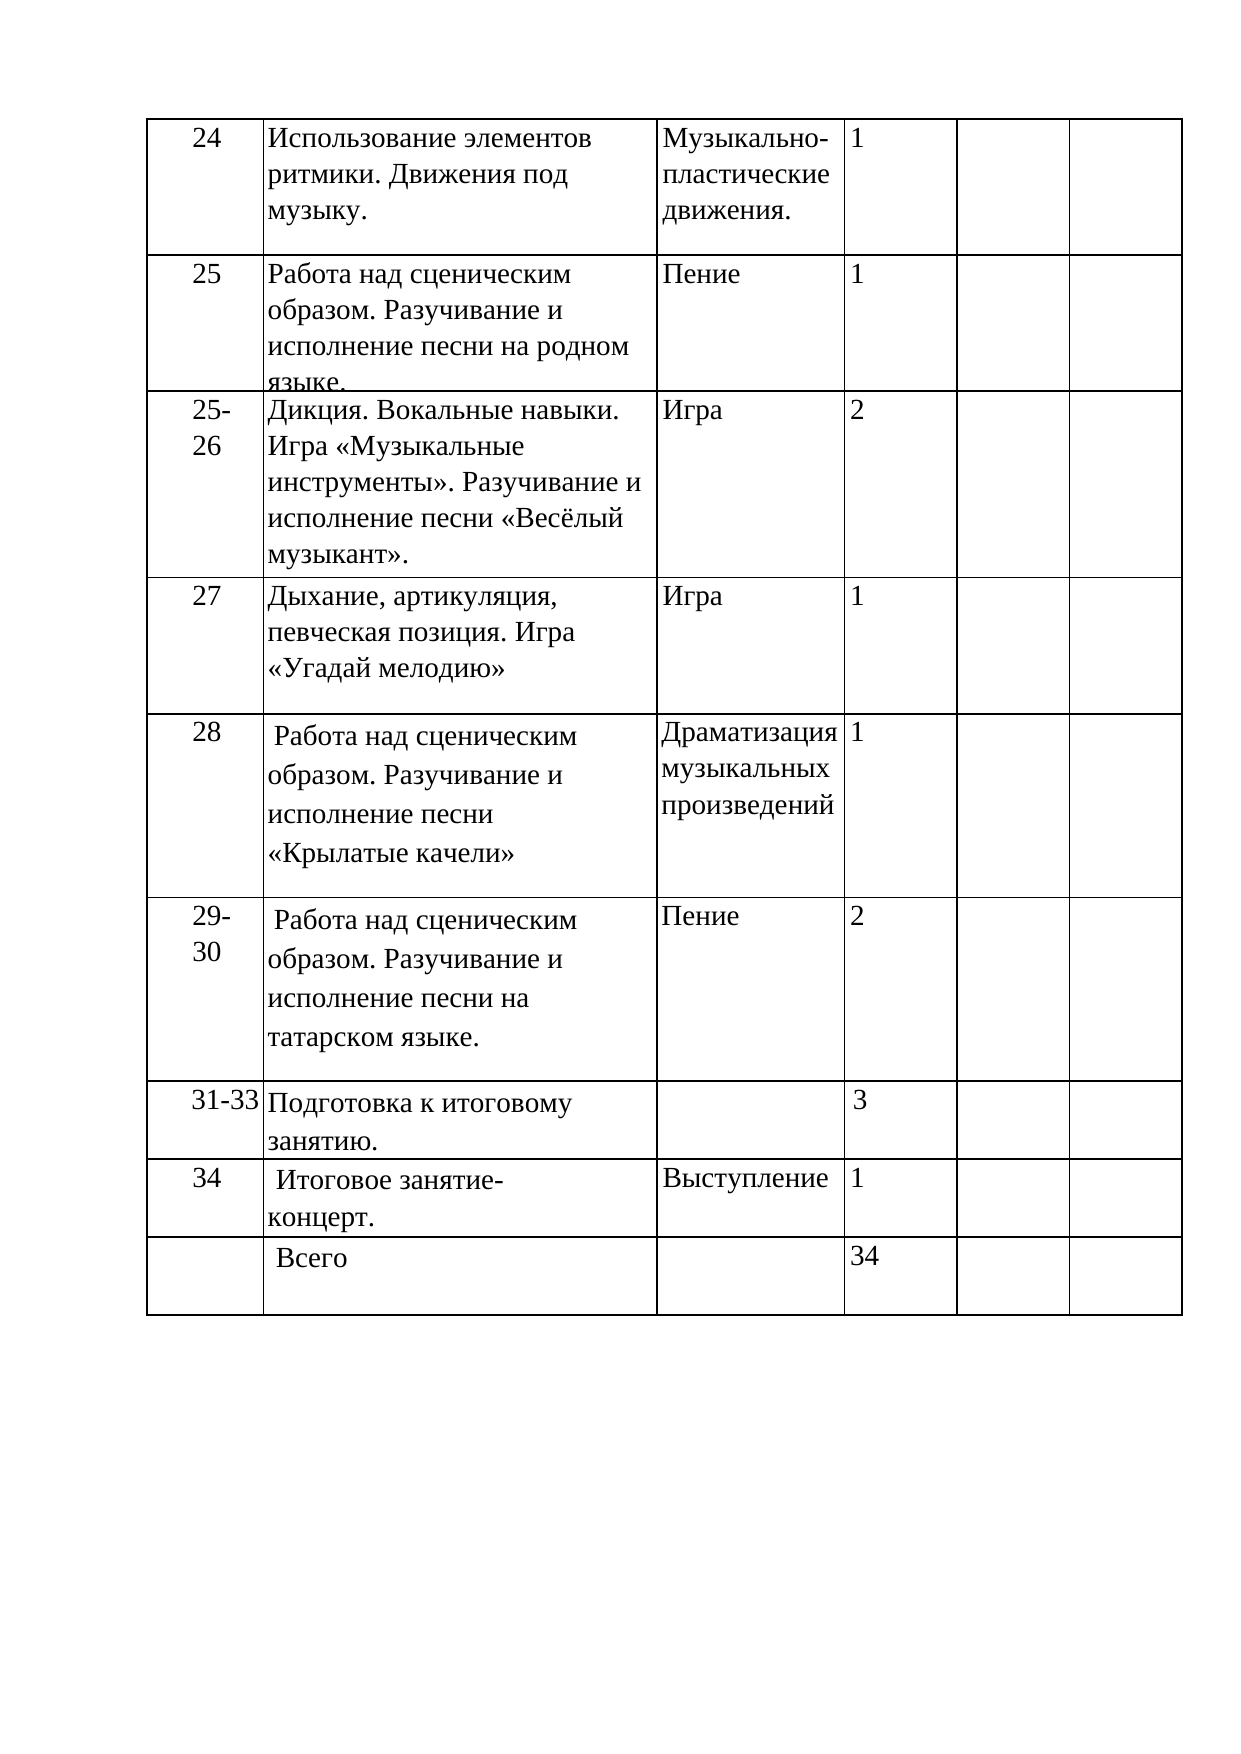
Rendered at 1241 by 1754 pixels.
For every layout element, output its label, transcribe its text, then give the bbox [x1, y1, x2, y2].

table_cell 1 [845, 715, 956, 897]
table_cell Работа над сценическим образом. Разучивание и исполнение песни на татарском языке. [264, 898, 656, 1080]
table_cell [958, 715, 1069, 897]
table_cell 25 [148, 256, 263, 390]
table_cell [958, 1238, 1069, 1314]
table_cell Выступление [658, 1160, 844, 1236]
table_cell [658, 1238, 844, 1314]
table_cell 2 [845, 898, 956, 1080]
table_cell 25-26 [148, 392, 263, 577]
table_cell [1070, 578, 1181, 713]
table_cell [658, 1082, 844, 1158]
table_cell [958, 1082, 1069, 1158]
table_cell Музыкально-пластические движения. [658, 120, 844, 254]
table_cell 28 [148, 715, 263, 897]
table_cell Дикция. Вокальные навыки. Игра «Музыкальные инструменты». Разучивание и исполнение песни «Весёлый музыкант». [264, 392, 656, 577]
table_cell [1070, 392, 1181, 577]
table_cell [1070, 256, 1181, 390]
table_cell 24 [148, 120, 263, 254]
table_cell 2 [845, 392, 956, 577]
table_cell [958, 256, 1069, 390]
table_cell Работа над сценическим образом. Разучивание и исполнение песни на родном языке. [264, 256, 656, 390]
table_cell 29-30 [148, 898, 263, 1080]
table_cell Работа над сценическим образом. Разучивание и исполнение песни «Крылатые качели» [264, 715, 656, 897]
table_cell [1070, 1082, 1181, 1158]
table_cell [1070, 715, 1181, 897]
table_cell [958, 578, 1069, 713]
table_cell [958, 898, 1069, 1080]
table_cell 1 [845, 1160, 956, 1236]
table_cell [1070, 898, 1181, 1080]
table_cell 1 [845, 120, 956, 254]
table_cell [1070, 120, 1181, 254]
table_cell Подготовка к итоговому занятию. [264, 1082, 656, 1158]
table_cell Всего [264, 1238, 656, 1314]
table_cell Использование элементов ритмики. Движения под музыку. [264, 120, 656, 254]
table_cell 27 [148, 578, 263, 713]
table_cell 34 [845, 1238, 956, 1314]
table_cell 34 [148, 1160, 263, 1236]
table_cell Игра [658, 392, 844, 577]
table_cell [148, 1238, 263, 1314]
table_cell Драматизация музыкальных произведений [658, 715, 844, 897]
table_cell [958, 120, 1069, 254]
table_cell Пение [658, 256, 844, 390]
table_cell [1070, 1160, 1181, 1236]
table_cell 31-33 [148, 1082, 263, 1158]
table_cell Пение [658, 898, 844, 1080]
table_cell 3 [845, 1082, 956, 1158]
table_cell Игра [658, 578, 844, 713]
table_cell Дыхание, артикуляция, певческая позиция. Игра «Угадай мелодию» [264, 578, 656, 713]
table_cell Итоговое занятие-концерт. [264, 1160, 656, 1236]
table_cell [1070, 1238, 1181, 1314]
table_cell 1 [845, 256, 956, 390]
table_cell [958, 392, 1069, 577]
table_cell 1 [845, 578, 956, 713]
table_cell [958, 1160, 1069, 1236]
